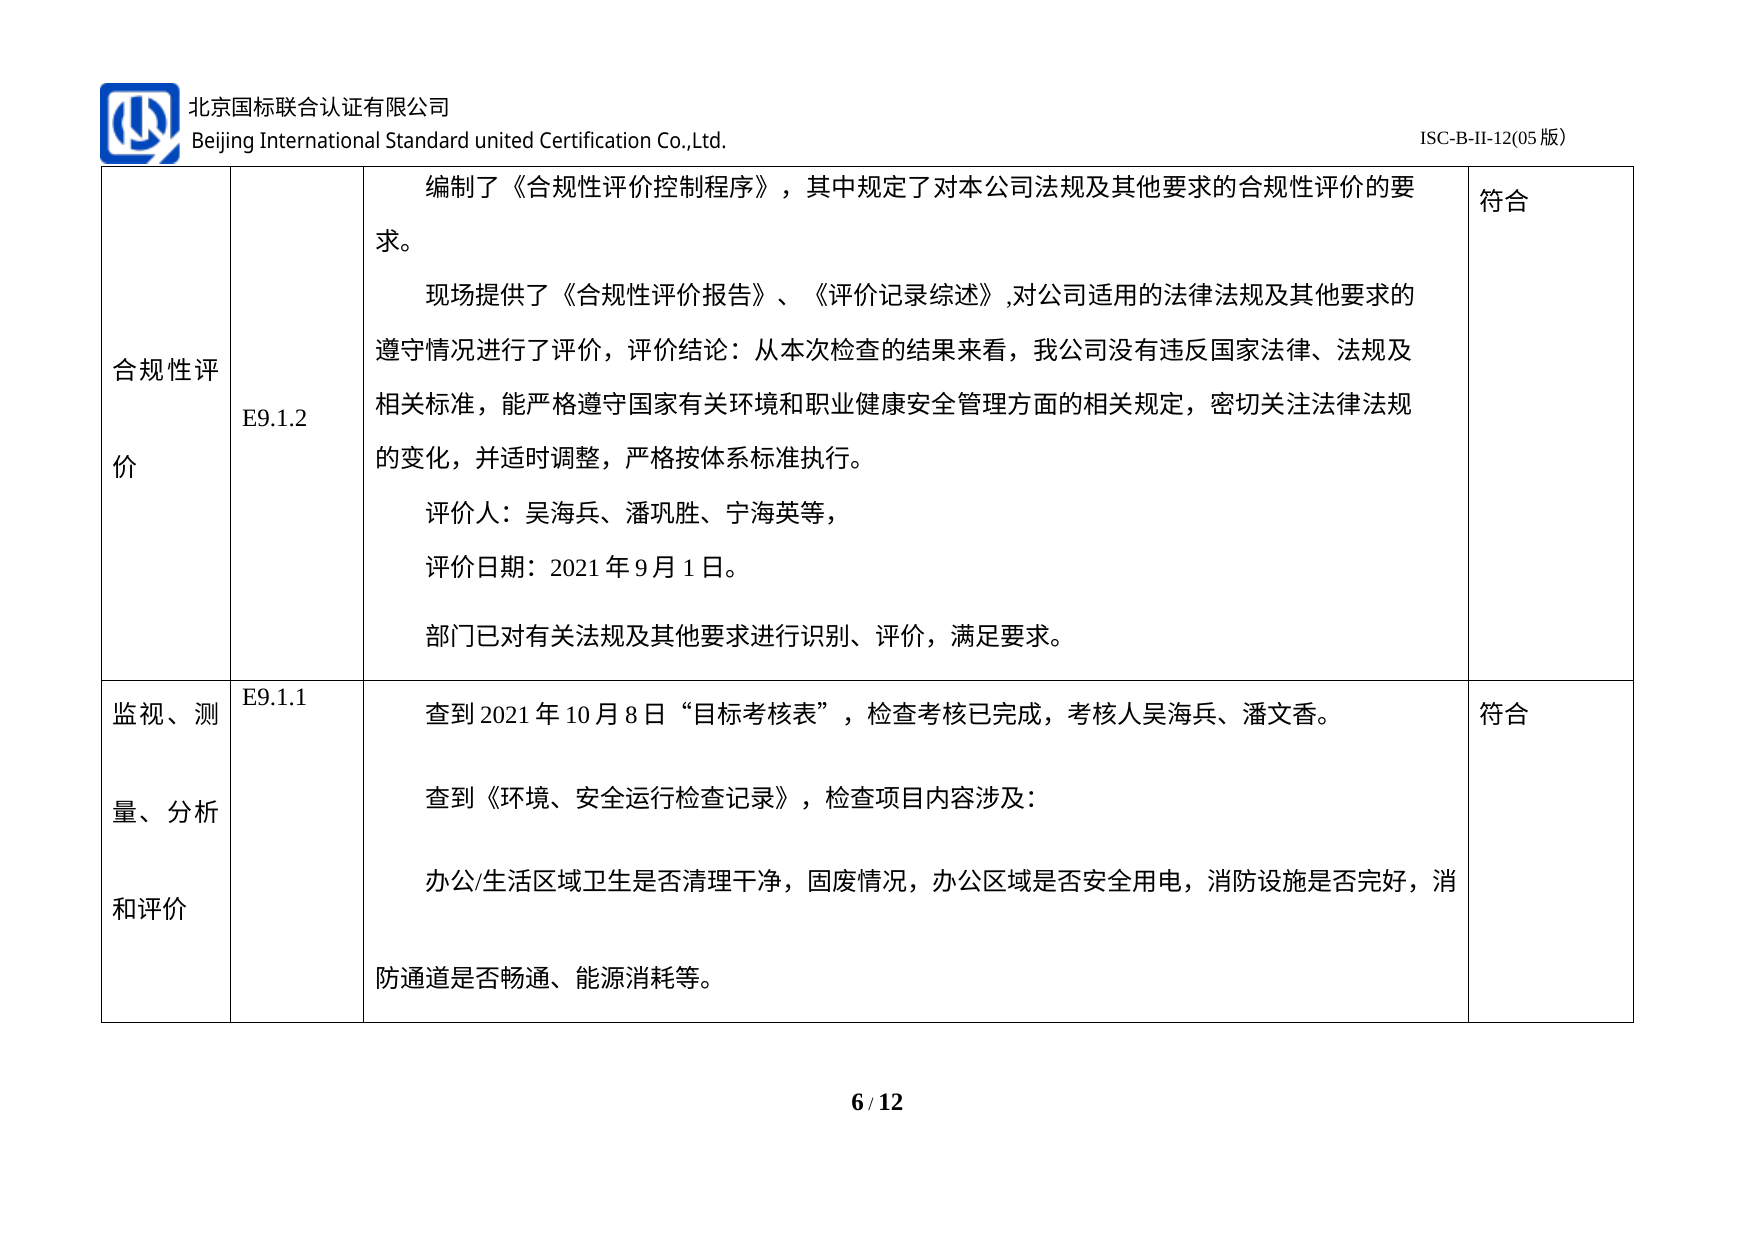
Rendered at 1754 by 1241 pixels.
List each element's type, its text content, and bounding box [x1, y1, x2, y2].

table_cell 监视、测量、分析和评价 [102, 681, 230, 1022]
picture [100, 83, 180, 164]
table_cell E9.1.1 [231, 681, 363, 1022]
table_cell 符合 [1469, 167, 1633, 679]
table_cell 符合 [1469, 681, 1633, 1022]
table_cell E9.1.2 [231, 167, 363, 679]
table_cell 合规性评价 [102, 167, 230, 679]
table_cell 编制了《合规性评价控制程序》，其中规定了对本公司法规及其他要求的合规性评价的要求。 现场提供了《合规性评价报告》、《评价记录综述》,对公司适用的法律法规及其他要求的遵守情况进行了评价，评价结论：从本次检查的结果来看，我公司没有违反国家法律、法规及相关标准，能严格遵守国家有关环境和职业健康安全管理方面的相关规定，密切关注法律法规的变化，并适时调整，严格按体系标准执行。 评价人：吴海兵、潘巩胜、宁海英等， 评价日期：2021年9月1日。 部门已对有关法规及其他要求进行识别、评价，满足要求。 [364, 167, 1468, 679]
